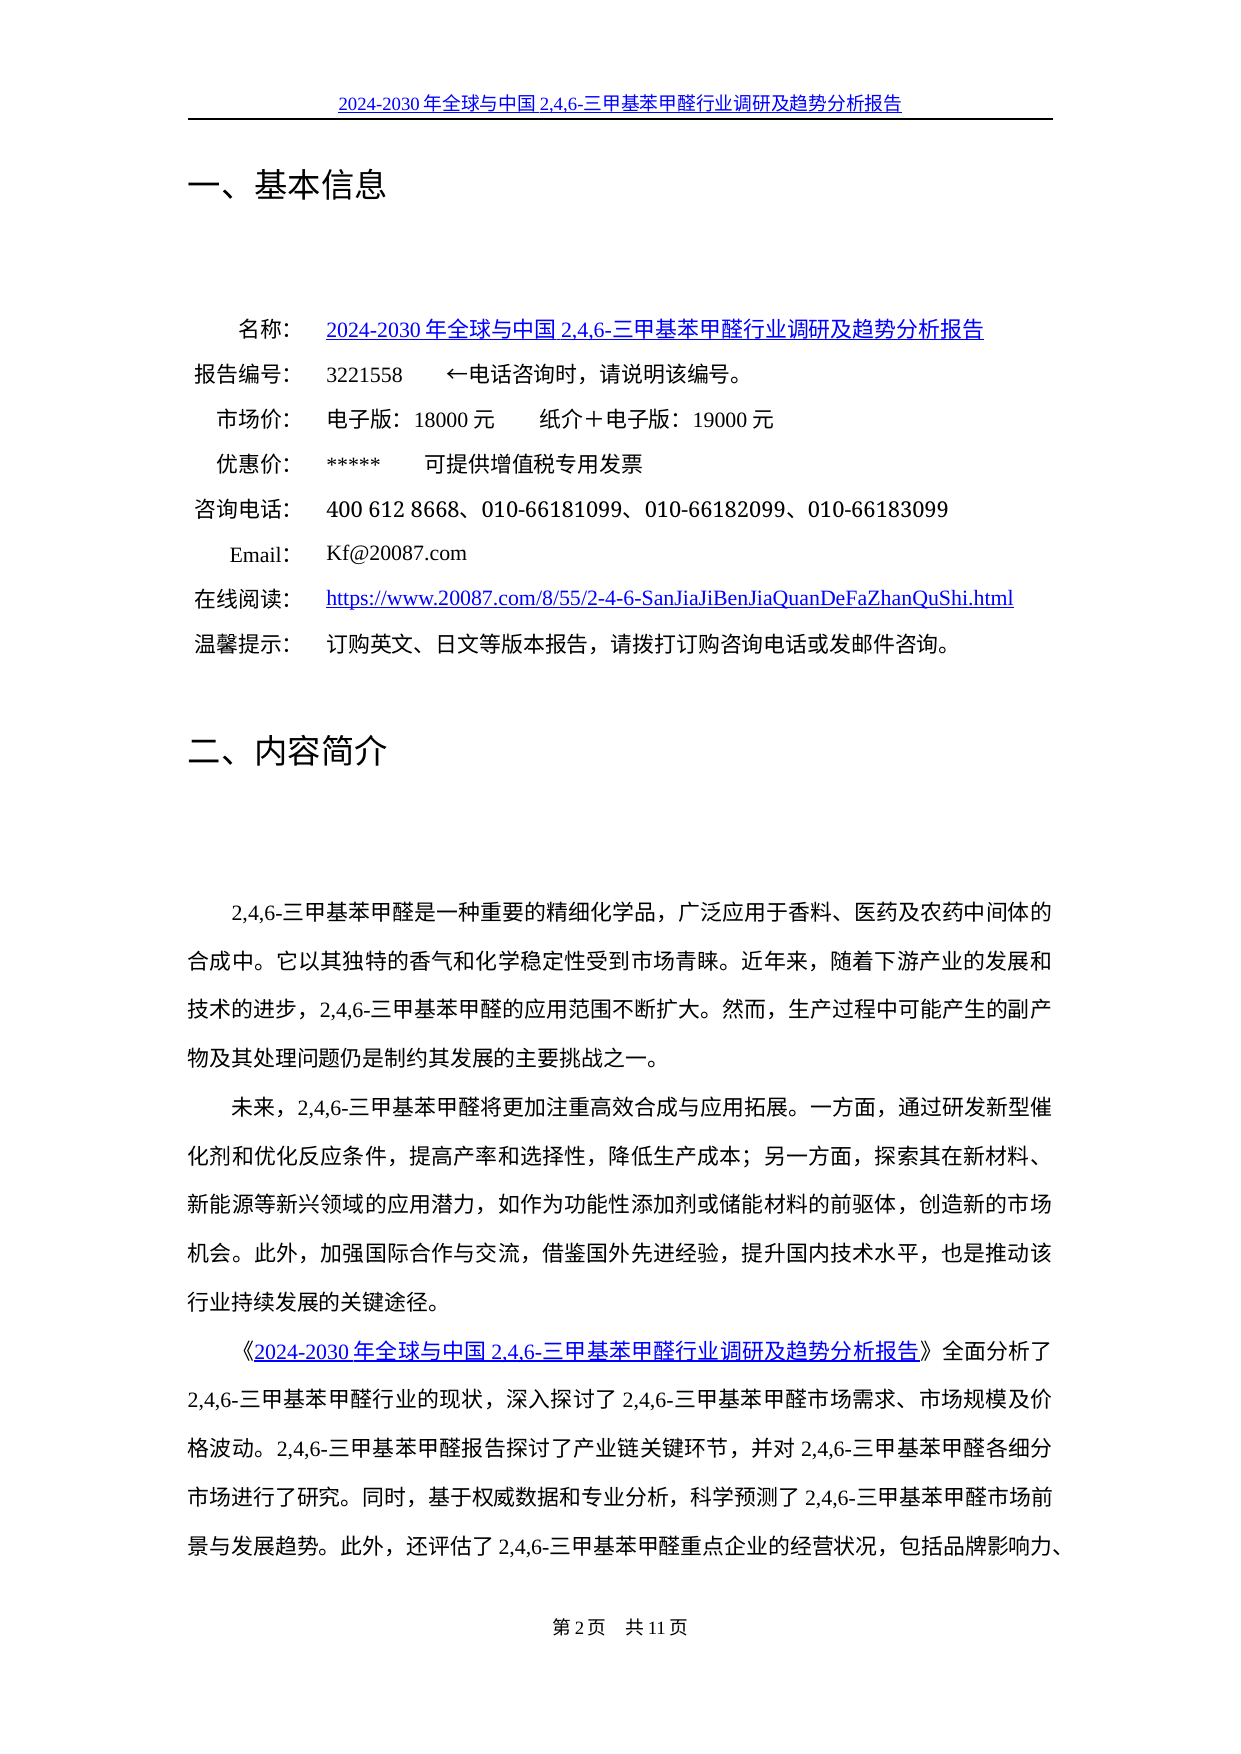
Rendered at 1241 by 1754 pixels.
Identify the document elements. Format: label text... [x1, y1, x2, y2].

table_header 名称： [167, 312, 315, 357]
table_cell Email： [167, 537, 315, 582]
table_cell 3221558 ←电话咨询时，请说明该编号。 [315, 357, 1073, 402]
table_cell 报告编号： [167, 357, 315, 402]
table_cell ***** 可提供增值税专用发票 [315, 447, 1073, 492]
table_cell 在线阅读： [167, 582, 315, 627]
table_cell [315, 582, 1073, 627]
table_cell 电子版：18000 元 纸介＋电子版：19000 元 [315, 402, 1073, 447]
table_cell 订购英文、日文等版本报告，请拨打订购咨询电话或发邮件咨询。 [315, 627, 1073, 672]
title 一、基本信息 [187, 150, 1053, 215]
title 二、内容简介 [187, 717, 1053, 782]
table_cell 市场价： [167, 402, 315, 447]
table_cell 温馨提示： [167, 627, 315, 672]
table_header 2024-2030年全球与中国2,4,6-三甲基苯甲醛行业调研及趋势分析报告 [315, 312, 1073, 357]
table_cell 优惠价： [167, 447, 315, 492]
table_cell 400 612 8668、010-66181099、010-66182099、010-66183099 [315, 492, 1073, 537]
table_cell 咨询电话： [167, 492, 315, 537]
table_cell Kf@20087.com [315, 537, 1073, 582]
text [187, 894, 1053, 1561]
